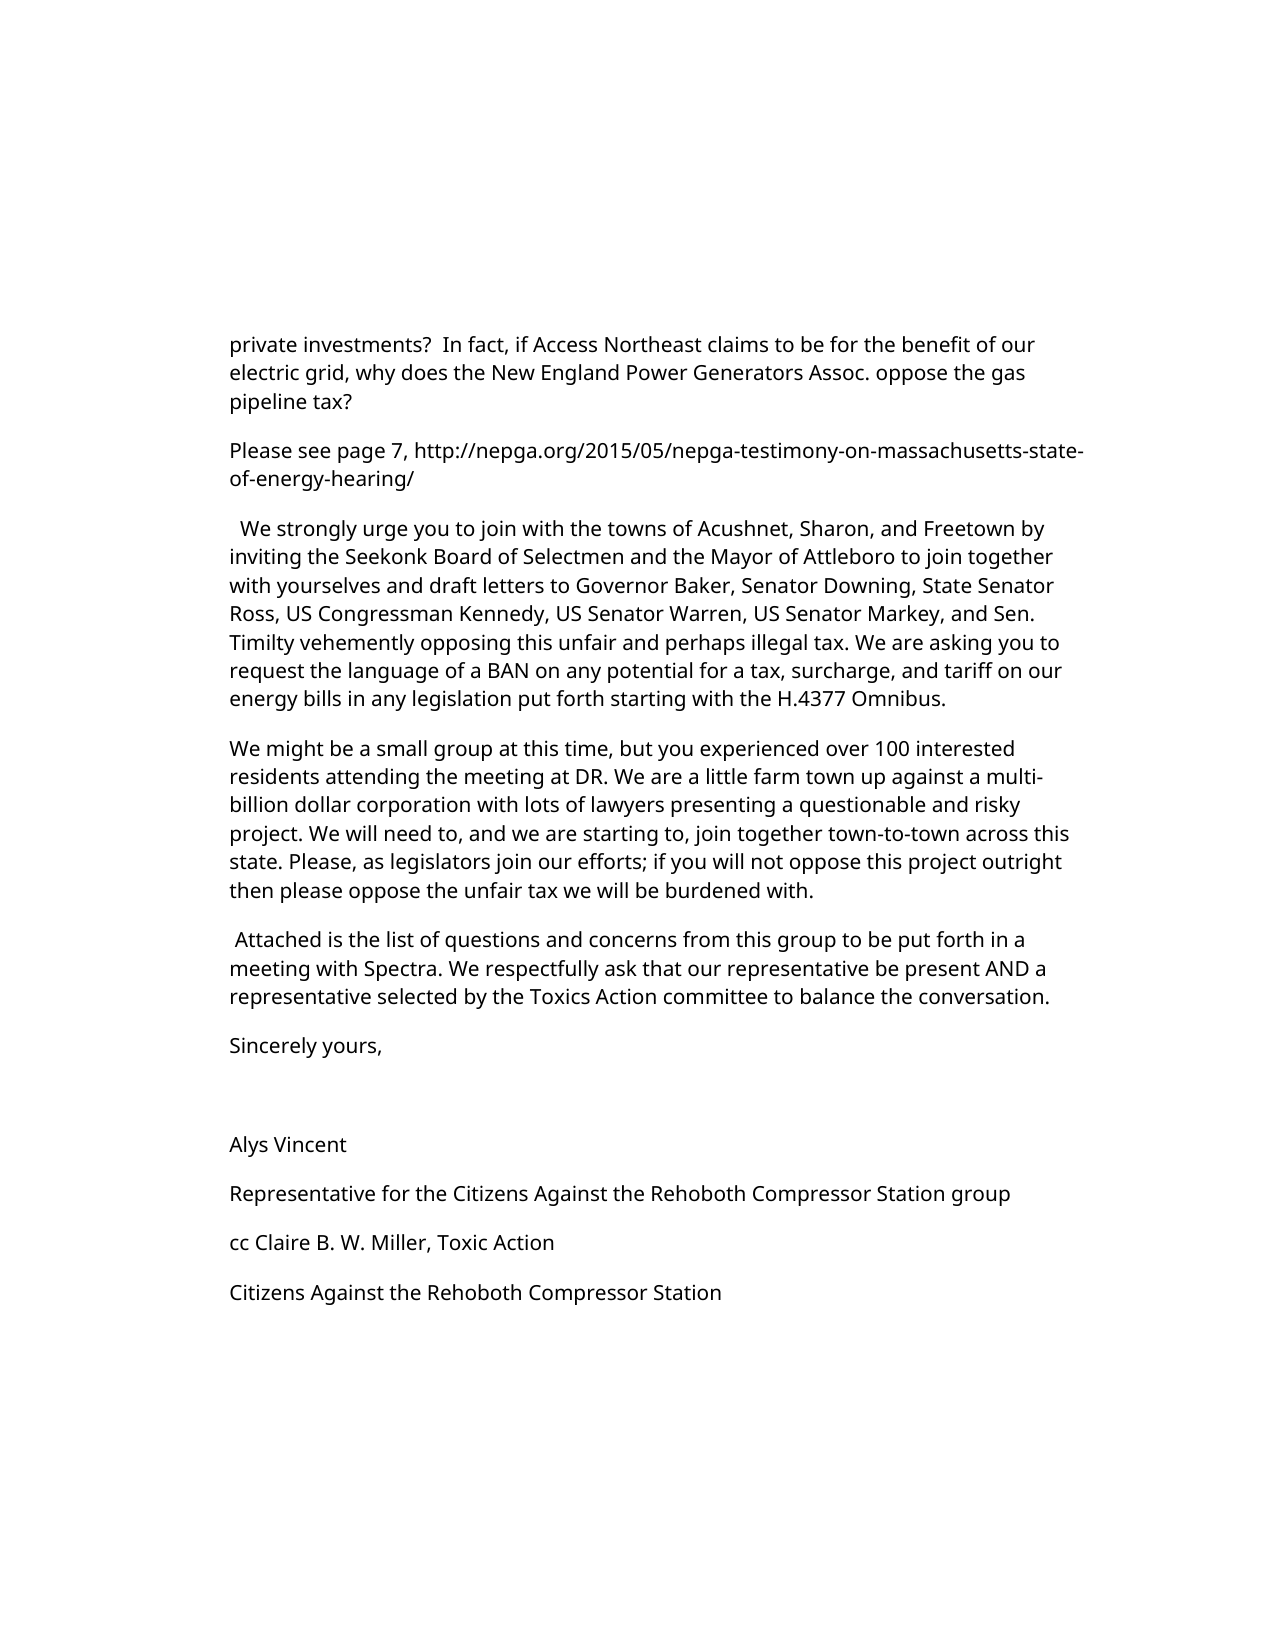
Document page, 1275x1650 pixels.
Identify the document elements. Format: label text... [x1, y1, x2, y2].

text Please see page 7, http://nepga.org/2015/05/nepga-testimony-on-massachusetts-state-of-energy-hearing/ [229, 436, 1087, 493]
text Citizens Against the Rehoboth Compressor Station [229, 1278, 1087, 1306]
text Alys Vincent [229, 1130, 1087, 1158]
text cc Claire B. W. Miller, Toxic Action [229, 1228, 1087, 1257]
text We strongly urge you to join with the towns of Acushnet, Sharon, and Freetown by inviting the Seekonk Board of Selectmen and the Mayor of Attleboro to join together with yourselves and draft letters to Governor Baker, Senator Downing, State Senator Ross, US Congressman Kennedy, US Senator Warren, US Senator Markey, and Sen. Timilty vehemently opposing this unfair and perhaps illegal tax. We are asking you to request the language of a BAN on any potential for a tax, surcharge, and tariff on our energy bills in any legislation put forth starting with the H.4377 Omnibus. [229, 514, 1087, 713]
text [229, 330, 1087, 415]
text Representative for the Citizens Against the Rehoboth Compressor Station group [229, 1179, 1087, 1208]
text Sincerely yours, [229, 1031, 1087, 1060]
text We might be a small group at this time, but you experienced over 100 interested residents attending the meeting at DR. We are a little farm town up against a multi-billion dollar corporation with lots of lawyers presenting a questionable and risky project. We will need to, and we are starting to, join together town-to-town across this state. Please, as legislators join our efforts; if you will not oppose this project outright then please oppose the unfair tax we will be burdened with. [229, 734, 1087, 904]
text Attached is the list of questions and concerns from this group to be put forth in a meeting with Spectra. We respectfully ask that our representative be present AND a representative selected by the Toxics Action committee to balance the conversation. [229, 925, 1087, 1011]
